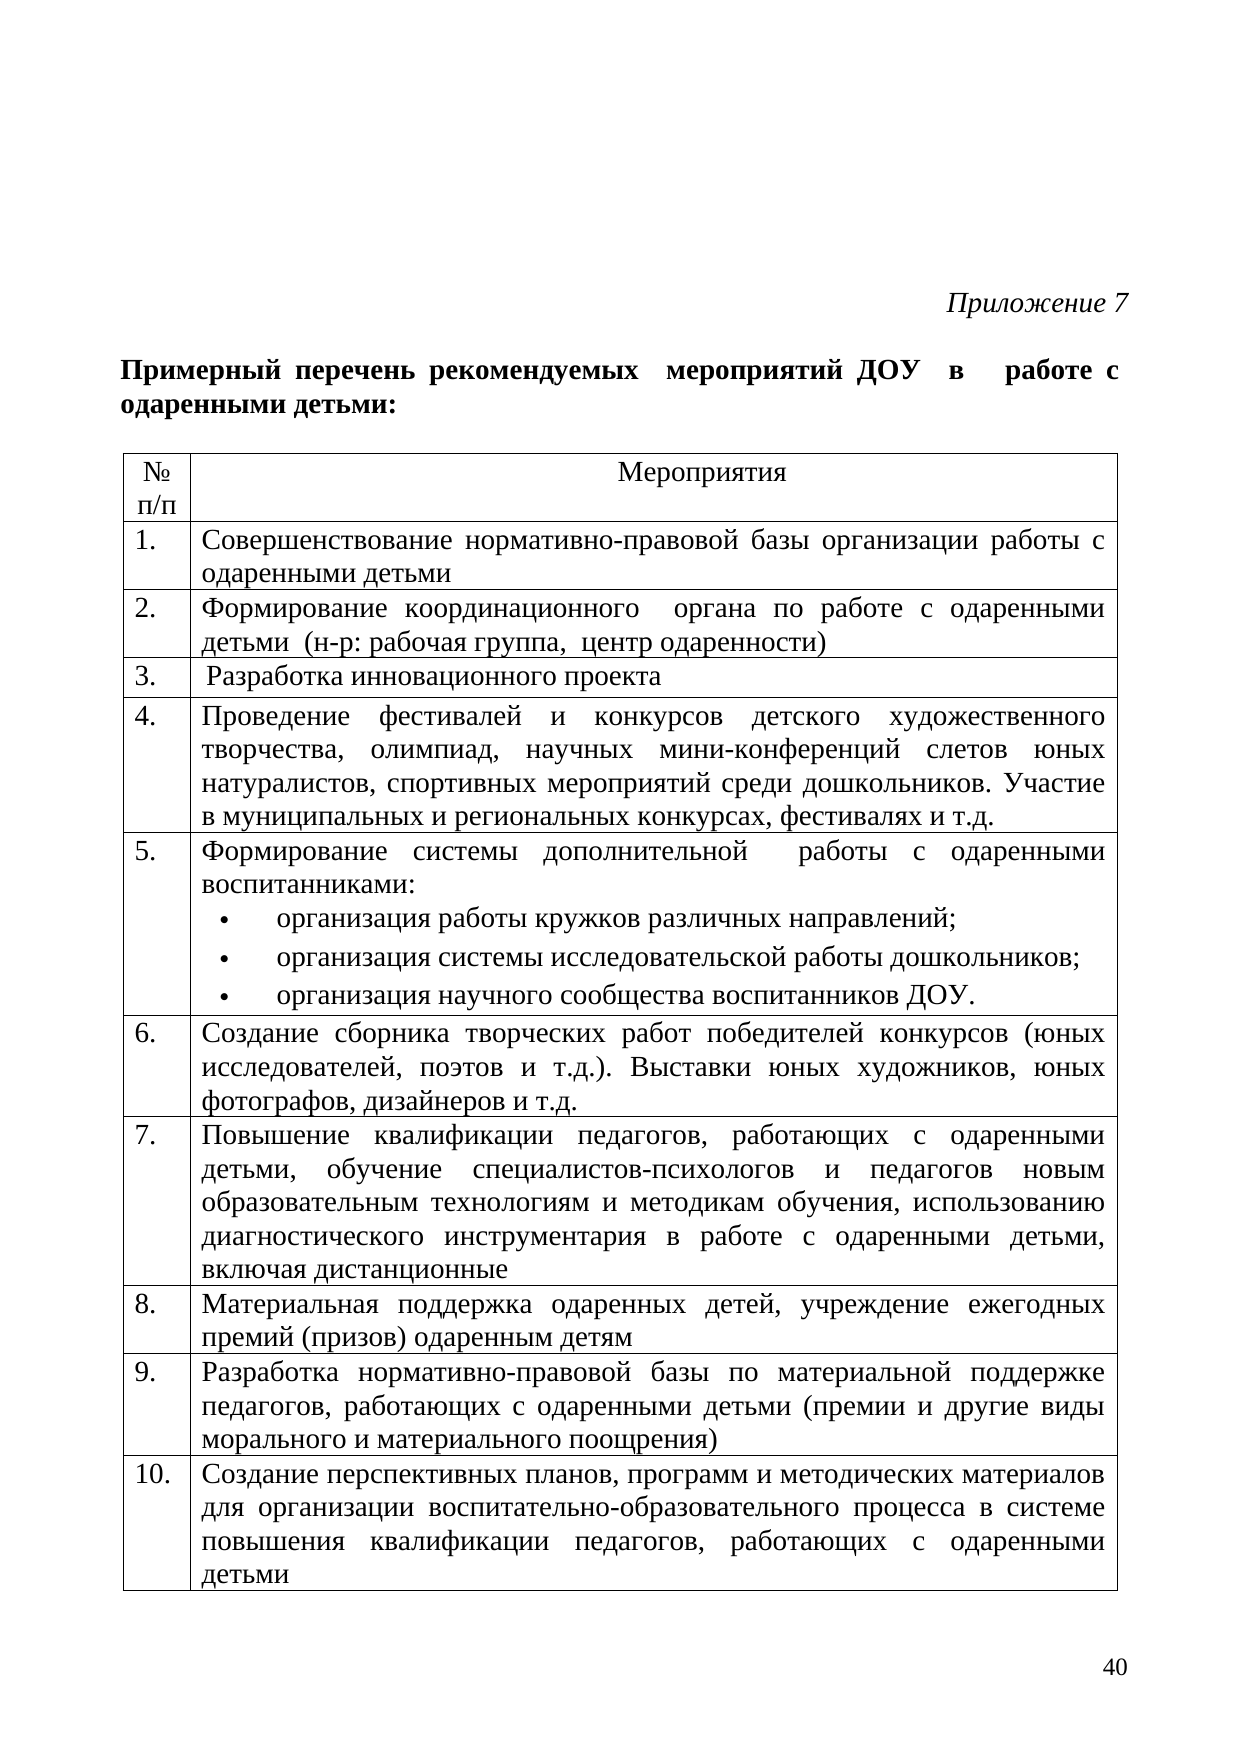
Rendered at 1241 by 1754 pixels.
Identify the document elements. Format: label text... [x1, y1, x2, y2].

table_cell Формирование системы дополнительной работы с одаренными воспитанниками: организация работы кружков различных направлений; организация системы исследовательской работы дошкольников; организация научного сообщества воспитанников ДОУ. [191, 833, 1117, 1014]
table_cell Создание сборника творческих работ победителей конкурсов (юных исследователей, поэтов и т.д.). Выставки юных художников, юных фотографов, дизайнеров и т.д. [191, 1016, 1117, 1116]
table_cell Разработка нормативно-правовой базы по материальной поддержке педагогов, работающих с одаренными детьми (премии и другие виды морального и материального поощрения) [191, 1354, 1117, 1455]
table_cell [124, 1117, 190, 1285]
table_cell Создание перспективных планов, программ и методических материалов для организации воспитательно-образовательного процесса в системе повышения квалификации педагогов, работающих с одаренными детьми [191, 1456, 1117, 1590]
table_cell [124, 1354, 190, 1455]
text Приложение 7 [112, 285, 1128, 319]
table_cell [124, 658, 190, 697]
table_cell Разработка инновационного проекта [191, 658, 1117, 697]
table_cell Повышение квалификации педагогов, работающих с одаренными детьми, обучение специалистов-психологов и педагогов новым образовательным технологиям и методикам обучения, использованию диагностического инструментария в работе с одаренными детьми, включая дистанционные [191, 1117, 1117, 1285]
table_cell [124, 833, 190, 1014]
table_header Мероприятия [191, 454, 1117, 521]
table_header № п/п [124, 454, 190, 521]
table_cell [124, 1286, 190, 1353]
table_cell [124, 1016, 190, 1116]
text Примерный перечень рекомендуемых мероприятий ДОУ в работе с одаренными детьми: [120, 352, 1120, 419]
table_cell Формирование координационного органа по работе с одаренными детьми (н-р: рабочая группа, центр одаренности) [191, 590, 1117, 657]
table_cell Материальная поддержка одаренных детей, учреждение ежегодных премий (призов) одаренным детям [191, 1286, 1117, 1353]
table_cell [124, 1456, 190, 1590]
table_cell Проведение фестивалей и конкурсов детского художественного творчества, олимпиад, научных мини-конференций слетов юных натуралистов, спортивных мероприятий среди дошкольников. Участие в муниципальных и региональных конкурсах, фестивалях и т.д. [191, 698, 1117, 832]
table_cell [124, 590, 190, 657]
table_cell [124, 522, 190, 589]
table_cell [124, 698, 190, 832]
table_cell Совершенствование нормативно-правовой базы организации работы с одаренными детьми [191, 522, 1117, 589]
